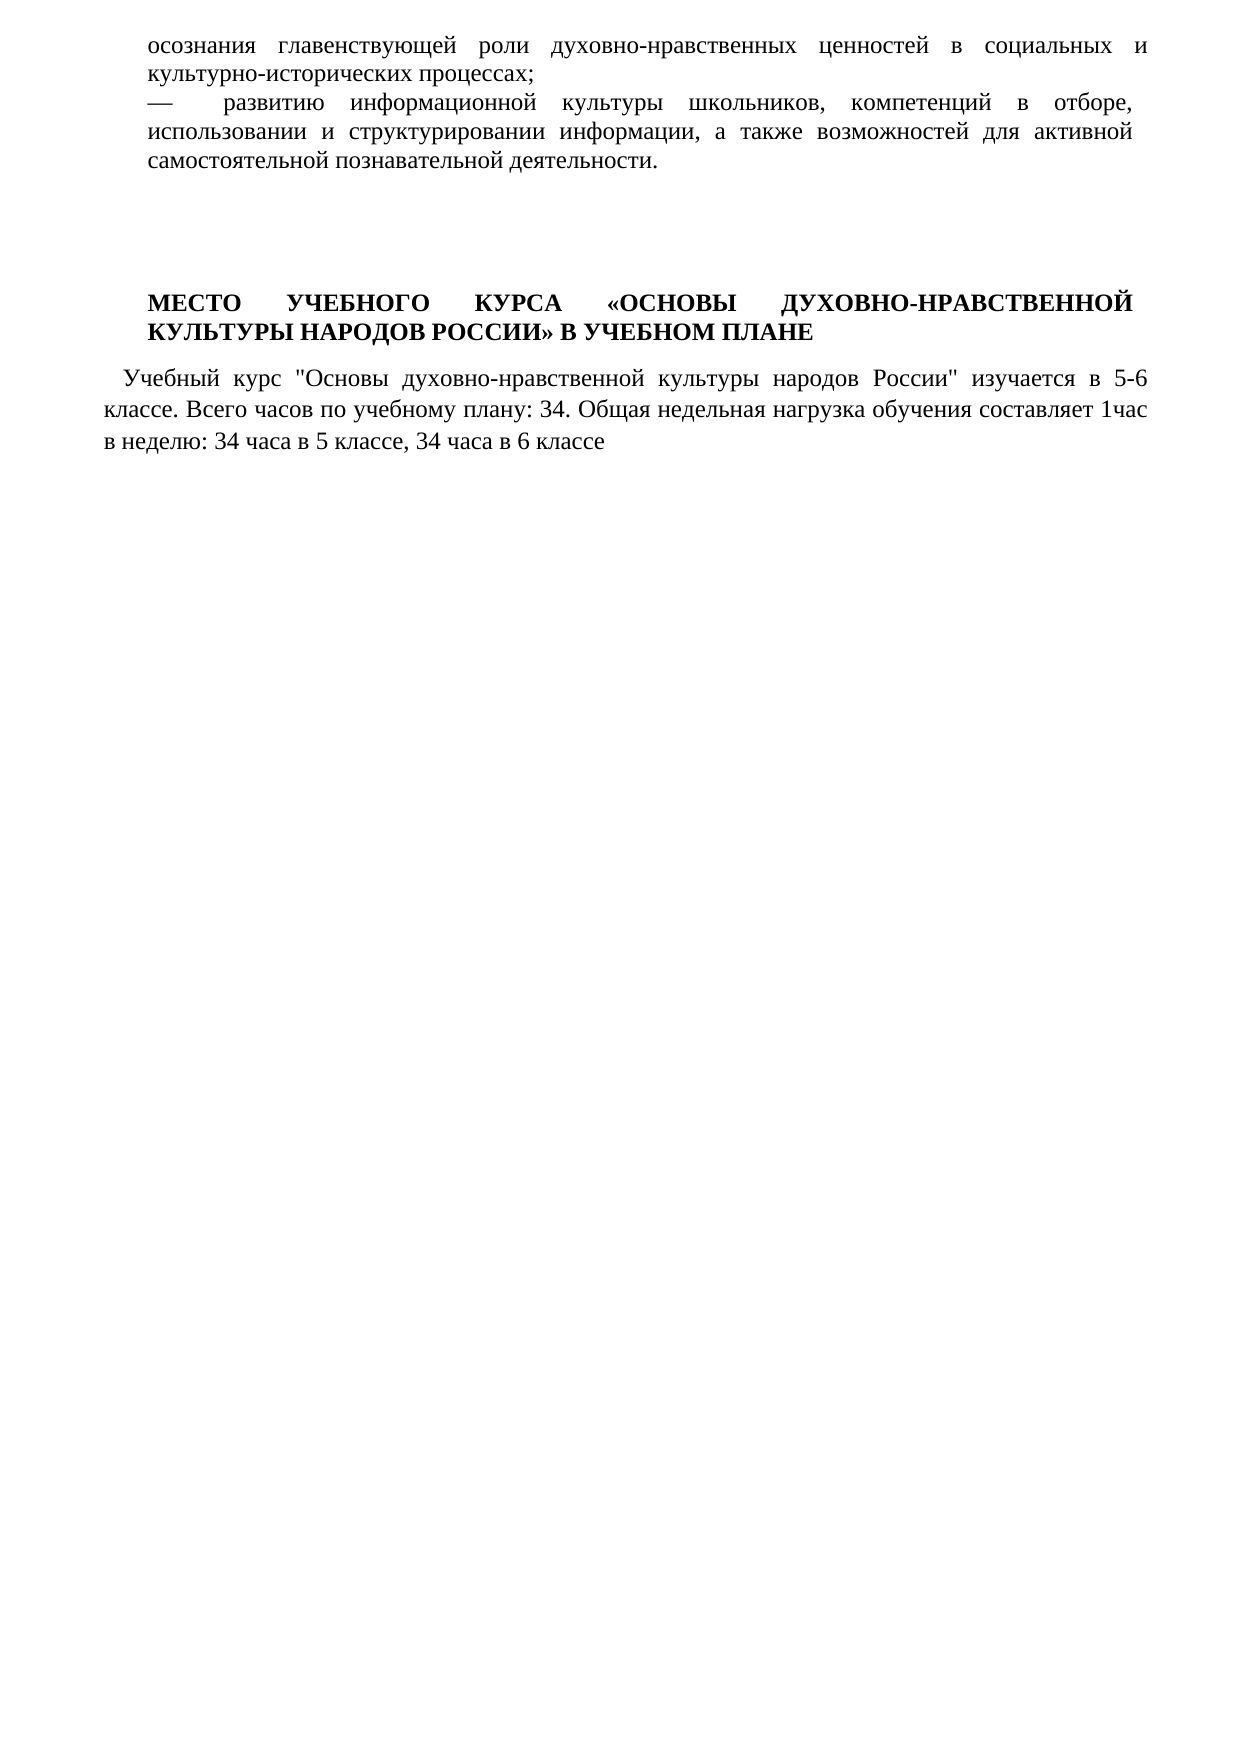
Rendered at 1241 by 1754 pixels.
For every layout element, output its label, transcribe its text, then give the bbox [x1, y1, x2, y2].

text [147, 30, 1148, 87]
text — развитию информационной культуры школьников, компетенций в отборе, использовании и структурировании информации, а также возможностей для активной самостоятельной познавательной деятельности. [147, 87, 1133, 173]
text Учебный курс "Основы духовно-нравственной культуры народов России" изучается в 5-6 классе. Всего часов по учебному плану: 34. Общая недельная нагрузка обучения составляет 1час в неделю: 34 часа в 5 классе, 34 часа в 6 классе [103, 363, 1148, 454]
text МЕСТО УЧЕБНОГО КУРСА «ОСНОВЫ ДУХОВНО-НРАВСТВЕННОЙ КУЛЬТУРЫ НАРОДОВ РОССИИ» В УЧЕБНОМ ПЛАНЕ [147, 288, 1133, 346]
